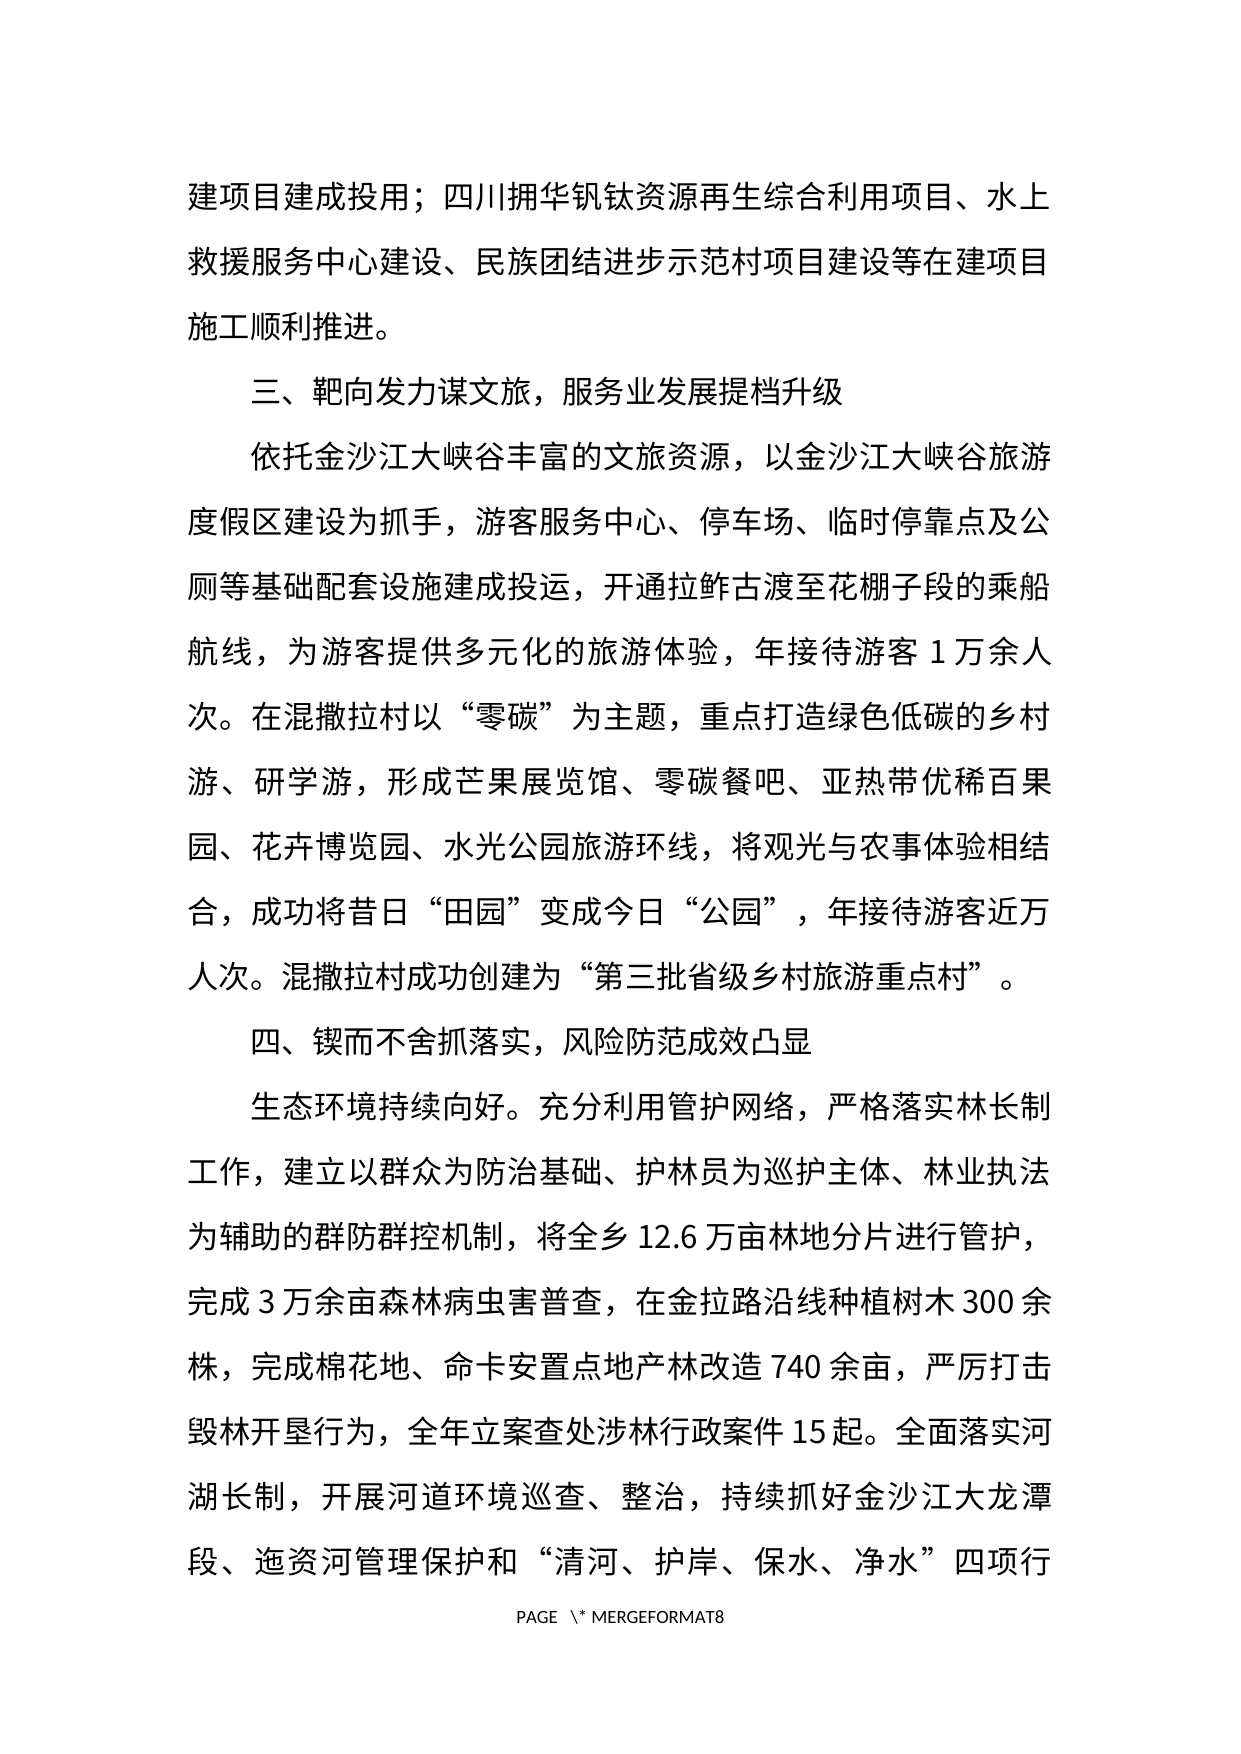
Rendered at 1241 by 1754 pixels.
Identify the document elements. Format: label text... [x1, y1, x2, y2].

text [187, 162, 1053, 357]
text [187, 1072, 1053, 1592]
text 三、靶向发力谋文旅，服务业发展提档升级 [187, 357, 1053, 422]
text 依托金沙江大峡谷丰富的文旅资源，以金沙江大峡谷旅游度假区建设为抓手，游客服务中心、停车场、临时停靠点及公厕等基础配套设施建成投运，开通拉鲊古渡至花棚子段的乘船航线，为游客提供多元化的旅游体验，年接待游客1万余人次。在混撒拉村以“零碳”为主题，重点打造绿色低碳的乡村游、研学游，形成芒果展览馆、零碳餐吧、亚热带优稀百果园、花卉博览园、水光公园旅游环线，将观光与农事体验相结合，成功将昔日“田园”变成今日“公园”，年接待游客近万人次。混撒拉村成功创建为“第三批省级乡村旅游重点村”。 [187, 422, 1053, 1007]
text 四、锲而不舍抓落实，风险防范成效凸显 [187, 1007, 1053, 1072]
